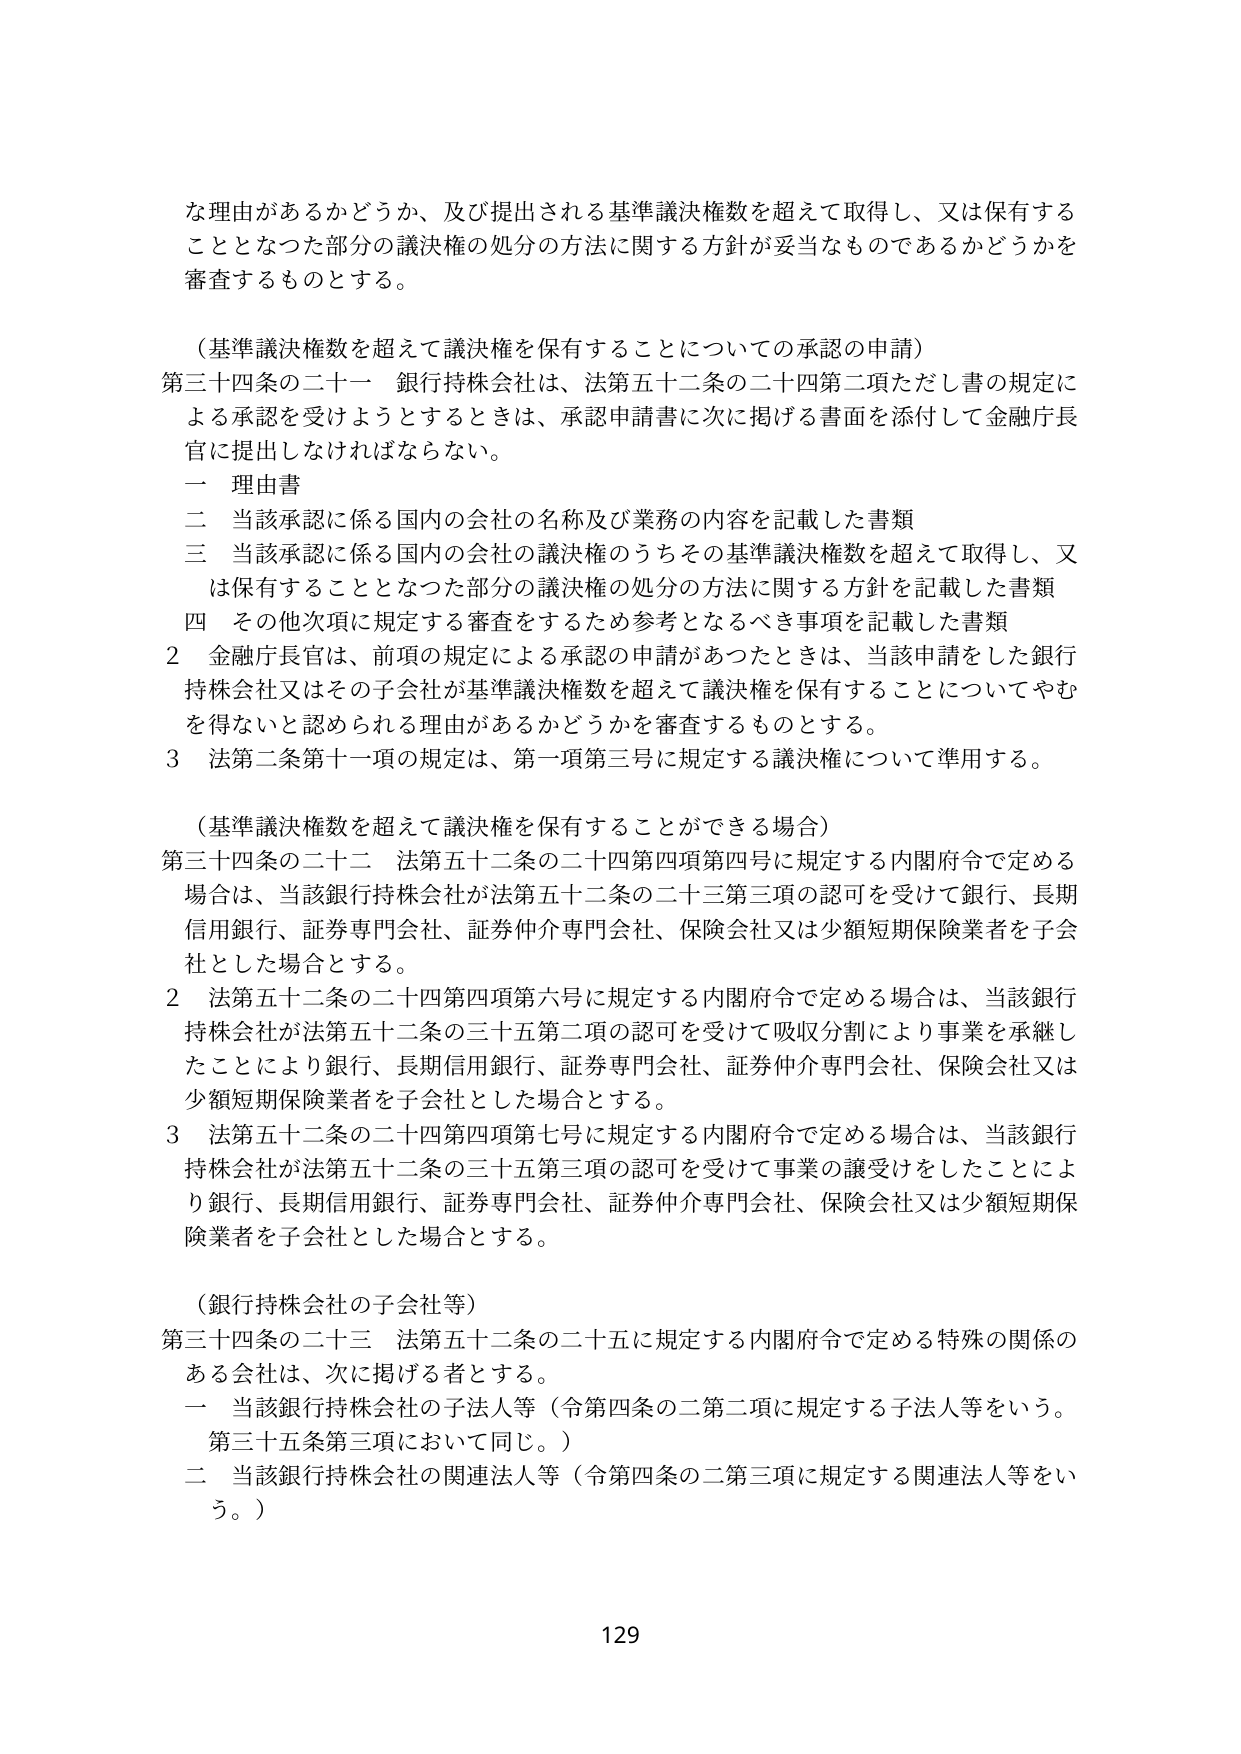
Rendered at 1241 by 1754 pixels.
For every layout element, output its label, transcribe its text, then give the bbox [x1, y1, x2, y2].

text 第三十四条の二十一 銀行持株会社は、法第五十二条の二十四第二項ただし書の規定による承認を受けようとするときは、承認申請書に次に掲げる書面を添付して金融庁長官に提出しなければならない。 [161, 364, 1079, 467]
text ２ 金融庁長官は、前項の規定による承認の申請があつたときは、当該申請をした銀行持株会社又はその子会社が基準議決権数を超えて議決権を保有することについてやむを得ないと認められる理由があるかどうかを審査するものとする。 [161, 638, 1079, 740]
text （銀行持株会社の子会社等） [184, 1287, 1079, 1321]
text 二 当該承認に係る国内の会社の名称及び業務の内容を記載した書類 [184, 501, 1079, 535]
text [161, 194, 1079, 296]
text ３ 法第五十二条の二十四第四項第七号に規定する内閣府令で定める場合は、当該銀行持株会社が法第五十二条の三十五第三項の認可を受けて事業の譲受けをしたことにより銀行、長期信用銀行、証券専門会社、証券仲介専門会社、保険会社又は少額短期保険業者を子会社とした場合とする。 [161, 1116, 1079, 1253]
text 一 当該銀行持株会社の子法人等（令第四条の二第二項に規定する子法人等をいう。第三十五条第三項において同じ。） [184, 1389, 1079, 1458]
text 二 当該銀行持株会社の関連法人等（令第四条の二第三項に規定する関連法人等をいう。） [184, 1458, 1079, 1526]
text 三 当該承認に係る国内の会社の議決権のうちその基準議決権数を超えて取得し、又は保有することとなつた部分の議決権の処分の方法に関する方針を記載した書類 [184, 535, 1079, 604]
text 一 理由書 [184, 467, 1079, 501]
text （基準議決権数を超えて議決権を保有することについての承認の申請） [184, 330, 1079, 364]
text 四 その他次項に規定する審査をするため参考となるべき事項を記載した書類 [184, 604, 1079, 638]
text ２ 法第五十二条の二十四第四項第六号に規定する内閣府令で定める場合は、当該銀行持株会社が法第五十二条の三十五第二項の認可を受けて吸収分割により事業を承継したことにより銀行、長期信用銀行、証券専門会社、証券仲介専門会社、保険会社又は少額短期保険業者を子会社とした場合とする。 [161, 979, 1079, 1116]
text ３ 法第二条第十一項の規定は、第一項第三号に規定する議決権について準用する。 [161, 740, 1079, 774]
text 第三十四条の二十三 法第五十二条の二十五に規定する内閣府令で定める特殊の関係のある会社は、次に掲げる者とする。 [161, 1321, 1079, 1389]
text （基準議決権数を超えて議決権を保有することができる場合） [184, 809, 1079, 843]
text 第三十四条の二十二 法第五十二条の二十四第四項第四号に規定する内閣府令で定める場合は、当該銀行持株会社が法第五十二条の二十三第三項の認可を受けて銀行、長期信用銀行、証券専門会社、証券仲介専門会社、保険会社又は少額短期保険業者を子会社とした場合とする。 [161, 843, 1079, 979]
